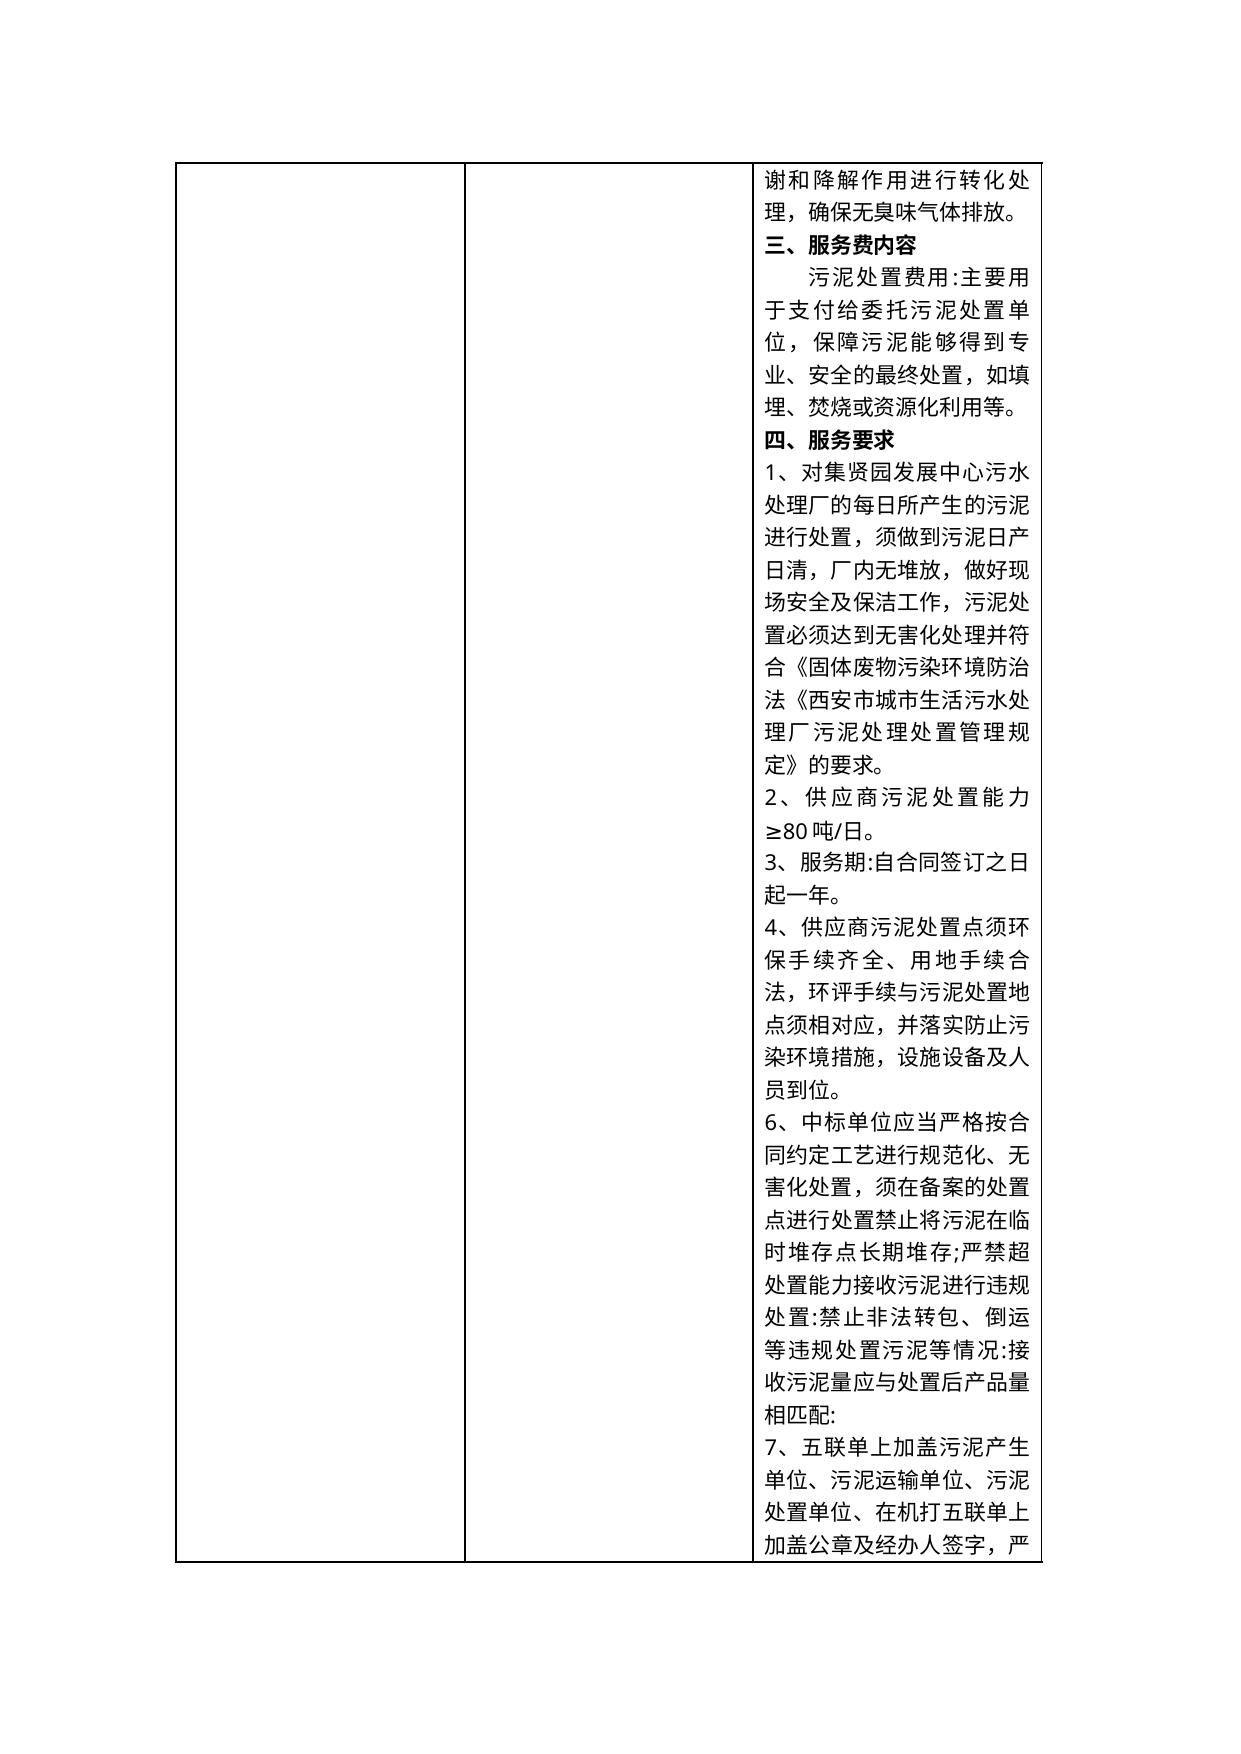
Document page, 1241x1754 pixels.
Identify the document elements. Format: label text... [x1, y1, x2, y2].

table_cell 1 [466, 164, 752, 1561]
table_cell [754, 164, 1041, 1561]
table_cell [177, 164, 464, 1561]
